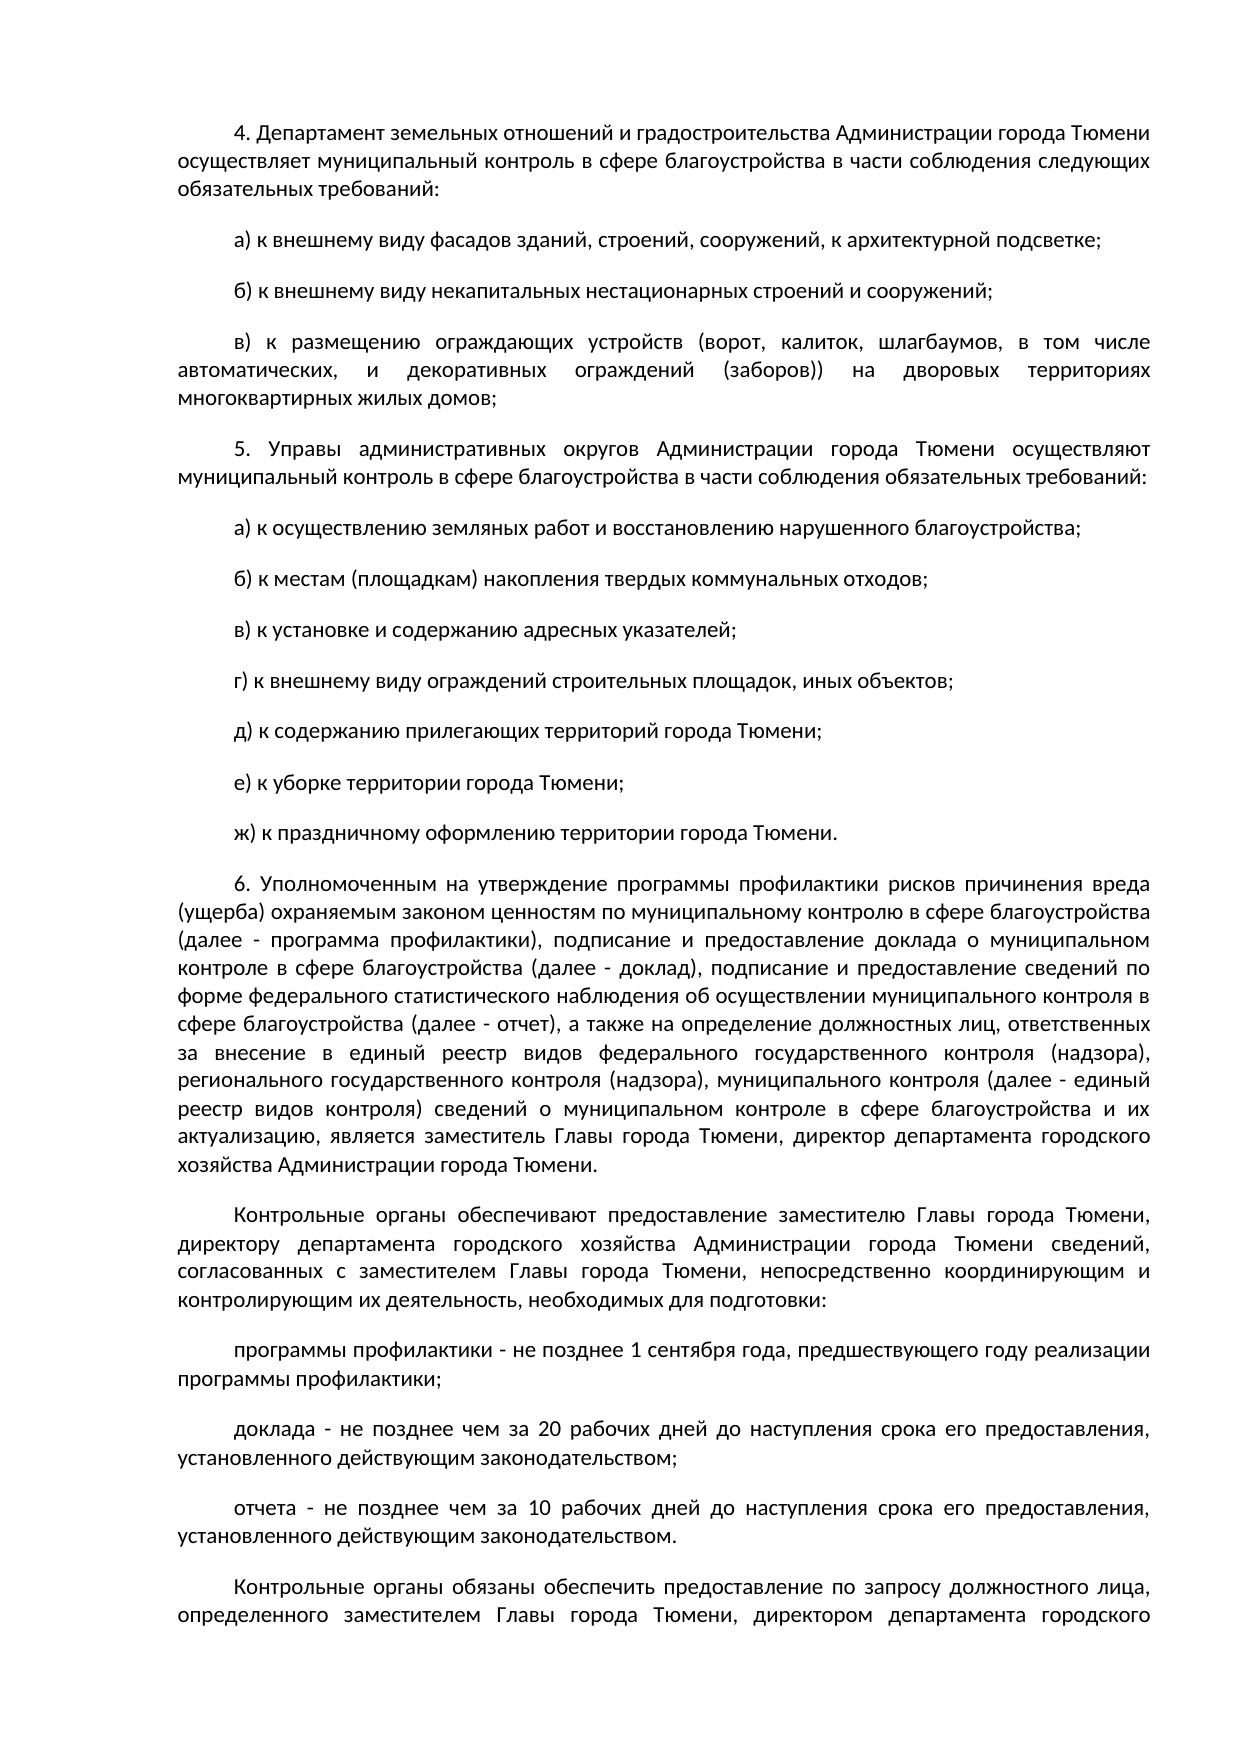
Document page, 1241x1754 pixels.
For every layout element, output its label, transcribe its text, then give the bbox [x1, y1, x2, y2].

text отчета - не позднее чем за 10 рабочих дней до наступления срока его предоставления, установленного действующим законодательством. [177, 1493, 1152, 1549]
text е) к уборке территории города Тюмени; [177, 768, 1152, 796]
text а) к внешнему виду фасадов зданий, строений, сооружений, к архитектурной подсветке; [177, 225, 1152, 253]
text 6. Уполномоченным на утверждение программы профилактики рисков причинения вреда (ущерба) охраняемым законом ценностям по муниципальному контролю в сфере благоустройства (далее - программа профилактики), подписание и предоставление доклада о муниципальном контроле в сфере благоустройства (далее - доклад), подписание и предоставление сведений по форме федерального статистического наблюдения об осуществлении муниципального контроля в сфере благоустройства (далее - отчет), а также на определение должностных лиц, ответственных за внесение в единый реестр видов федерального государственного контроля (надзора), регионального государственного контроля (надзора), муниципального контроля (далее - единый реестр видов контроля) сведений о муниципальном контроле в сфере благоустройства и их актуализацию, является заместитель Главы города Тюмени, директор департамента городского хозяйства Администрации города Тюмени. [177, 869, 1152, 1178]
text б) к местам (площадкам) накопления твердых коммунальных отходов; [177, 564, 1152, 592]
text доклада - не позднее чем за 20 рабочих дней до наступления срока его предоставления, установленного действующим законодательством; [177, 1414, 1152, 1471]
text в) к установке и содержанию адресных указателей; [177, 615, 1152, 643]
text программы профилактики - не позднее 1 сентября года, предшествующего году реализации программы профилактики; [177, 1336, 1152, 1392]
text в) к размещению ограждающих устройств (ворот, калиток, шлагбаумов, в том числе автоматических, и декоративных ограждений (заборов)) на дворовых территориях многоквартирных жилых домов; [177, 327, 1152, 411]
text Контрольные органы обеспечивают предоставление заместителю Главы города Тюмени, директору департамента городского хозяйства Администрации города Тюмени сведений, согласованных с заместителем Главы города Тюмени, непосредственно координирующим и контролирующим их деятельность, необходимых для подготовки: [177, 1201, 1152, 1313]
text 5. Управы административных округов Администрации города Тюмени осуществляют муниципальный контроль в сфере благоустройства в части соблюдения обязательных требований: [177, 434, 1152, 490]
text г) к внешнему виду ограждений строительных площадок, иных объектов; [177, 666, 1152, 694]
text ж) к праздничному оформлению территории города Тюмени. [177, 818, 1152, 847]
text б) к внешнему виду некапитальных нестационарных строений и сооружений; [177, 276, 1152, 304]
text 4. Департамент земельных отношений и градостроительства Администрации города Тюмени осуществляет муниципальный контроль в сфере благоустройства в части соблюдения следующих обязательных требований: [177, 118, 1152, 202]
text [177, 1572, 1152, 1628]
text а) к осуществлению земляных работ и восстановлению нарушенного благоустройства; [177, 513, 1152, 541]
text д) к содержанию прилегающих территорий города Тюмени; [177, 717, 1152, 745]
